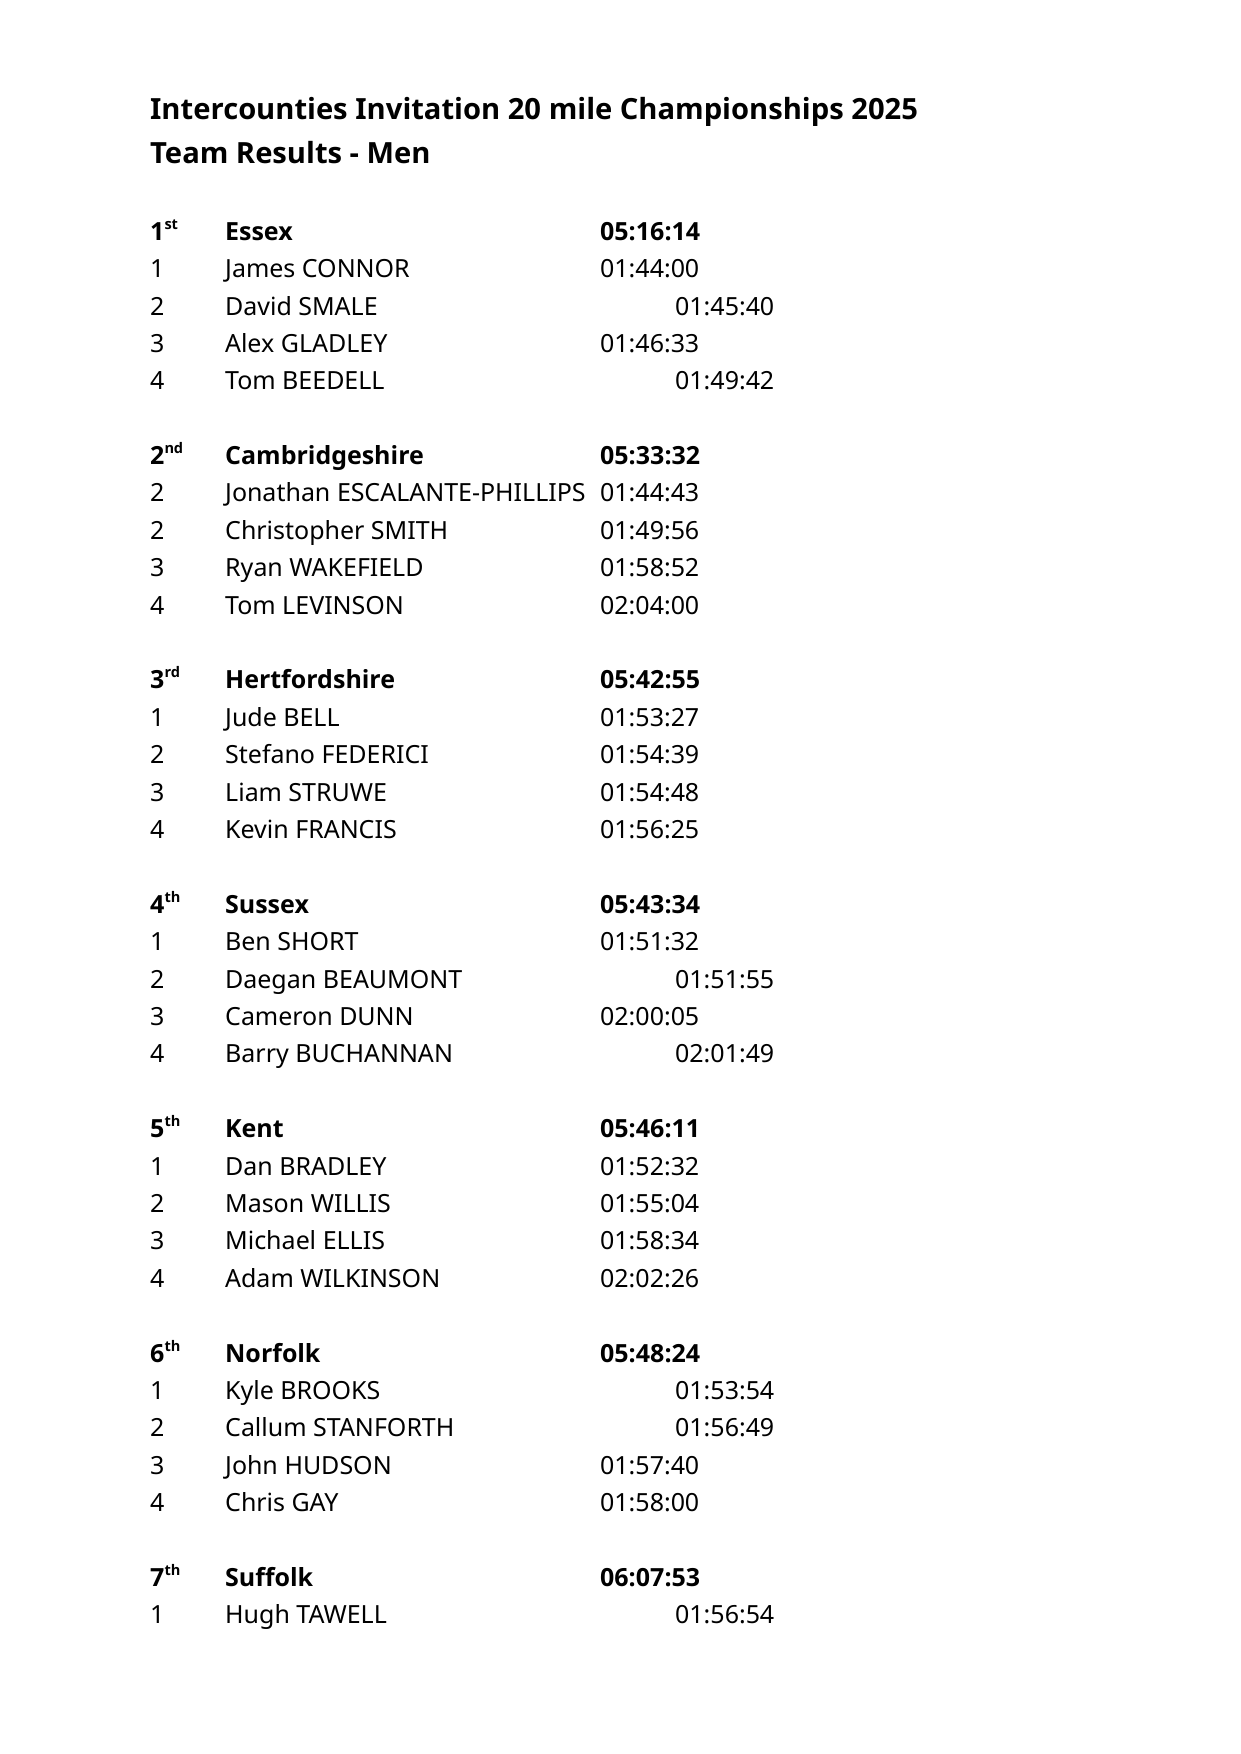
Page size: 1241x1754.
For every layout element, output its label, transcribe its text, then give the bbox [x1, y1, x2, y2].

text 3rd Hertfordshire 05:42:55 [150, 662, 1090, 696]
text 3 Ryan WAKEFIELD 01:58:52 [150, 550, 1090, 584]
text 3 Cameron DUNN 02:00:05 [150, 999, 1090, 1033]
text 2 Callum STANFORTH 01:56:49 [150, 1410, 1090, 1444]
text 1 Hugh TAWELL 01:56:54 [150, 1597, 1090, 1631]
text 2 Mason WILLIS 01:55:04 [150, 1186, 1090, 1220]
text 4 Barry BUCHANNAN 02:01:49 [150, 1036, 1090, 1070]
text 4 Tom LEVINSON 02:04:00 [150, 587, 1090, 621]
text 4 Tom BEEDELL 01:49:42 [150, 363, 1090, 397]
text 2 Christopher SMITH 01:49:56 [150, 512, 1090, 547]
text 3 Alex GLADLEY 01:46:33 [150, 326, 1090, 359]
text 5th Kent 05:46:11 [150, 1111, 1090, 1145]
text 7th Suffolk 06:07:53 [150, 1559, 1090, 1594]
text 4 Chris GAY 01:58:00 [150, 1485, 1090, 1519]
text 3 Liam STRUWE 01:54:48 [150, 774, 1090, 808]
text 2nd Cambridgeshire 05:33:32 [150, 438, 1090, 472]
text 4th Sussex 05:43:34 [150, 886, 1090, 921]
text 4 Adam WILKINSON 02:02:26 [150, 1260, 1090, 1294]
text 1 James CONNOR 01:44:00 [150, 251, 1090, 285]
text 1 Kyle BROOKS 01:53:54 [150, 1373, 1090, 1407]
text 2 Jonathan ESCALANTE-PHILLIPS 01:44:43 [150, 475, 1090, 509]
text 4 Kevin FRANCIS 01:56:25 [150, 812, 1090, 846]
text 6th Norfolk 05:48:24 [150, 1335, 1090, 1369]
text 2 Stefano FEDERICI 01:54:39 [150, 737, 1090, 771]
text 1 Ben SHORT 01:51:32 [150, 924, 1090, 958]
text 1 Dan BRADLEY 01:52:32 [150, 1148, 1090, 1182]
text Team Results - Men [150, 132, 1090, 172]
text 3 Michael ELLIS 01:58:34 [150, 1223, 1090, 1257]
text 1st Essex 05:16:14 [150, 213, 1090, 247]
text 2 David SMALE 01:45:40 [150, 288, 1090, 322]
text 3 John HUDSON 01:57:40 [150, 1447, 1090, 1481]
text 2 Daegan BEAUMONT 01:51:55 [150, 961, 1090, 995]
text 1 Jude BELL 01:53:27 [150, 699, 1090, 733]
text Intercounties Invitation 20 mile Championships 2025 [150, 89, 1090, 128]
